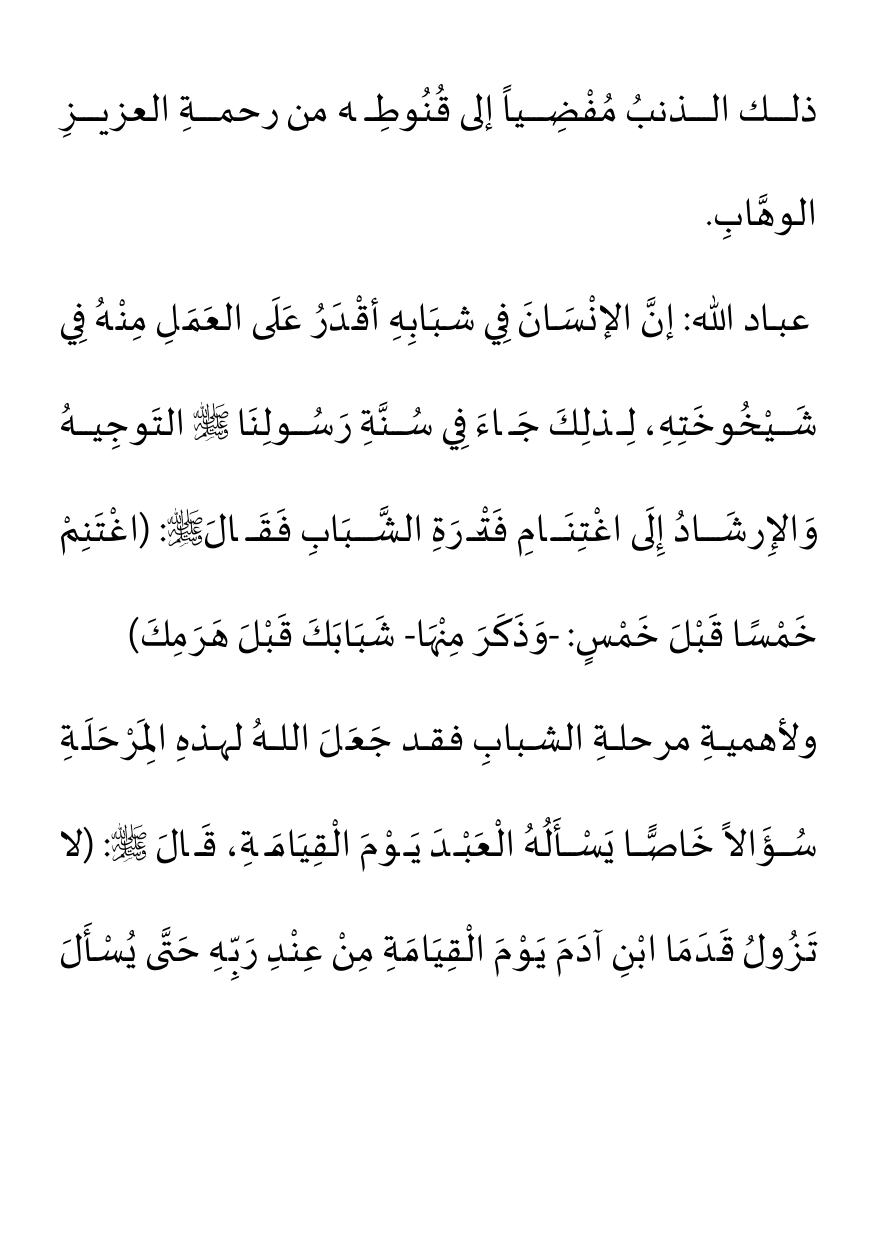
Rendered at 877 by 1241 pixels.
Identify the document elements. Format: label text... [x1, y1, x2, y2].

text عباد الله: إنَّ الإنْسَانَ فِي شبَابِهِ أقْدَرُ عَلَى العَمَلِ مِنْهُ فِي شَيْخُوخَتِهِ، لِذلِكَ جَاءَ فِي سُنَّةِ رَسُولِنَا التَوجِيهُ وَالإِرشَادُ إِلَى اغْتِنَامِ فَتْرَةِ الشَّبَابِ فَقَالَ: (اغْتَنِمْ خَمْسًا قَبْـلَ خَمْسٍ: -وَذَكَرَ مِنْهَا- شَبَابَكَ قَبْـلَ هَرَمِكَ) [59, 286, 818, 672]
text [59, 77, 818, 251]
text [59, 707, 818, 987]
